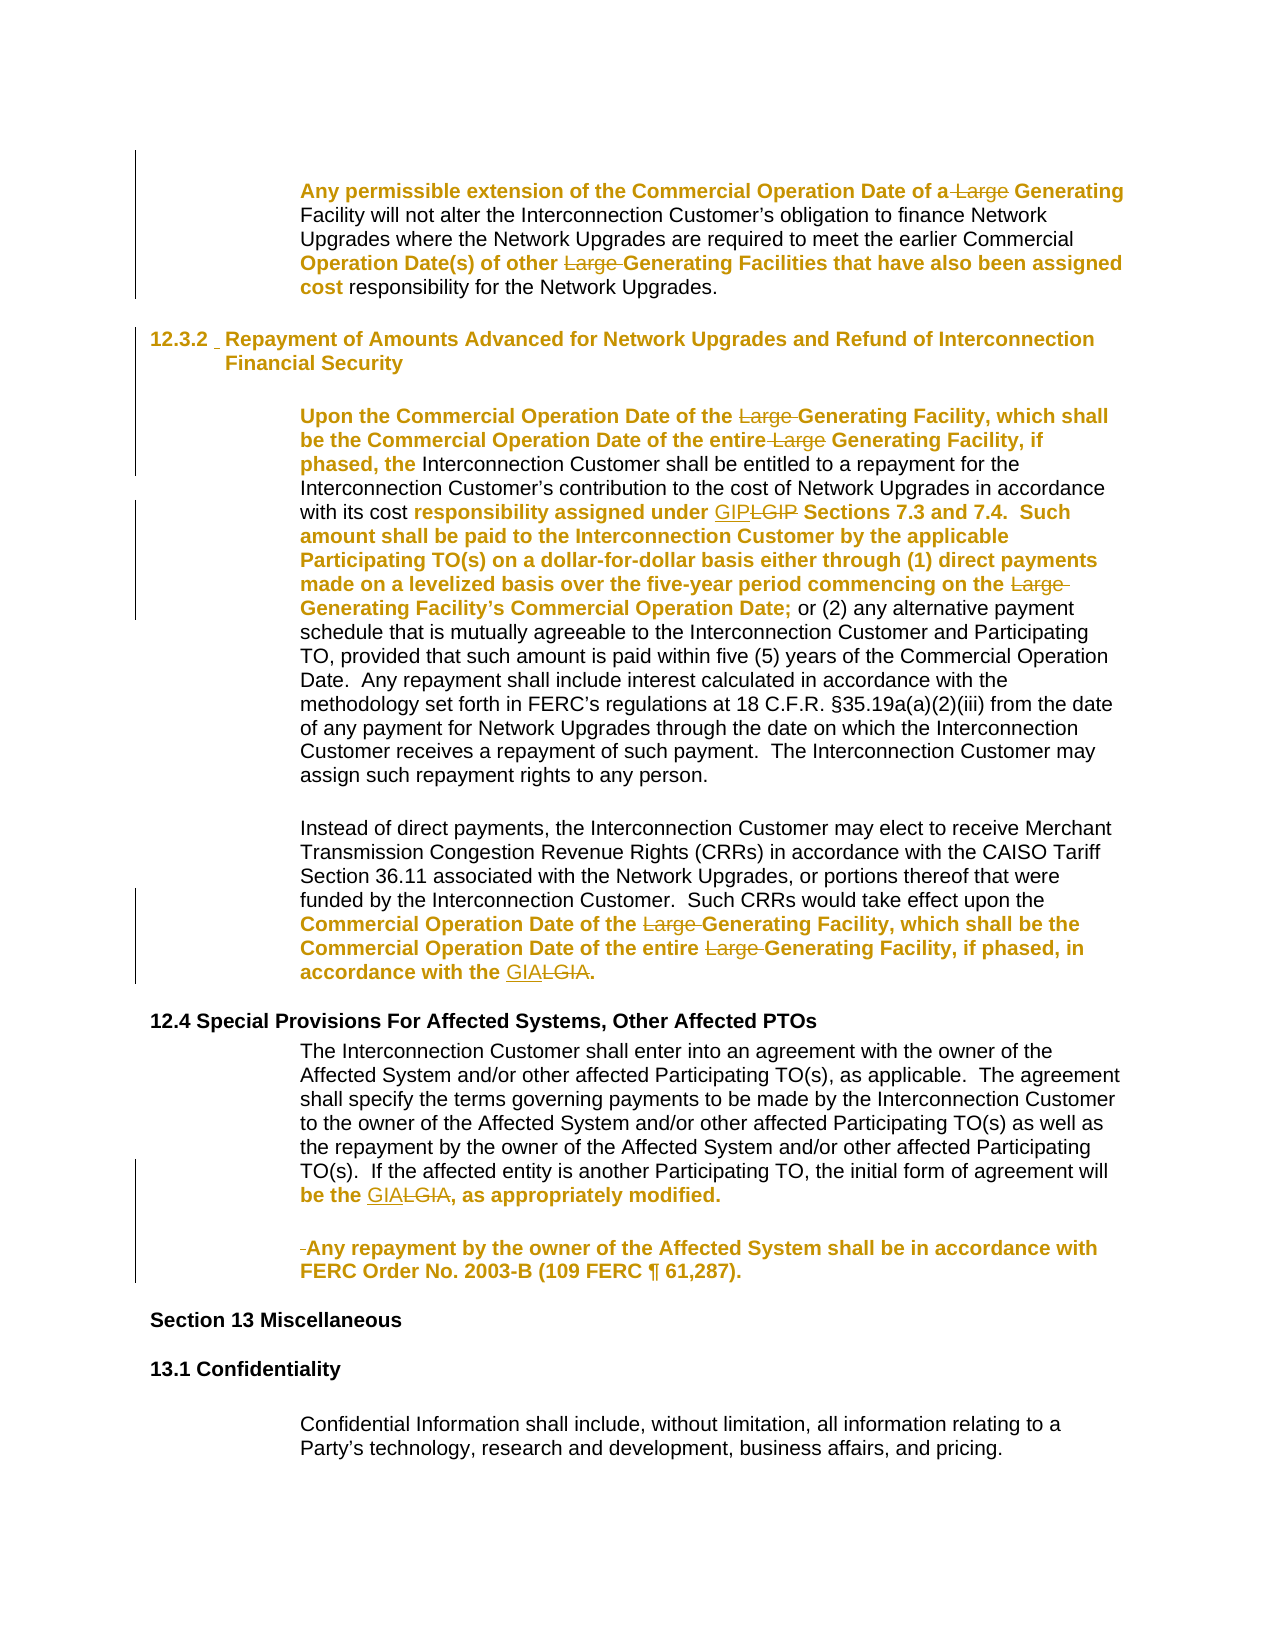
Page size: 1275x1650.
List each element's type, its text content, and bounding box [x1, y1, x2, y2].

subtitle Section 13 Miscellaneous [150, 1308, 1125, 1332]
text Any permissible extension of the Commercial Operation Date of a Generating Facility will not alter the Interconnection Customer’s obligation to finance Network Upgrades where the Network Upgrades are required to meet the earlier Commercial Operation Date(s) of other Generating Facilities that have also been assigned cost responsibility for the Network Upgrades. [300, 179, 1125, 298]
subtitle 13.1 Confidentiality [150, 1357, 1125, 1381]
text The Interconnection Customer shall enter into an agreement with the owner of the Affected System and/or other affected Participating TO(s), as applicable. The agreement shall specify the terms governing payments to be made by the Interconnection Customer to the owner of the Affected System and/or other affected Participating TO(s) as well as the repayment by the owner of the Affected System and/or other affected Participating TO(s). If the affected entity is another Participating TO, the initial form of agreement will be the , as appropriately modified. [300, 1039, 1125, 1207]
text Instead of direct payments, the Interconnection Customer may elect to receive Merchant Transmission Congestion Revenue Rights (CRRs) in accordance with the CAISO Tariff Section 36.11 associated with the Network Upgrades, or portions thereof that were funded by the Interconnection Customer. Such CRRs would take effect upon the Commercial Operation Date of the Generating Facility, which shall be the Commercial Operation Date of the entire Generating Facility, if phased, in accordance with the . [300, 816, 1125, 984]
text Upon the Commercial Operation Date of the Generating Facility, which shall be the Commercial Operation Date of the entire Generating Facility, if phased, the Interconnection Customer shall be entitled to a repayment for the Interconnection Customer’s contribution to the cost of Network Upgrades in accordance with its cost responsibility assigned under Sections 7.3 and 7.4. Such amount shall be paid to the Interconnection Customer by the applicable Participating TO(s) on a dollar-for-dollar basis either through (1) direct payments made on a levelized basis over the five-year period commencing on the Generating Facility’s Commercial Operation Date; or (2) any alternative payment schedule that is mutually agreeable to the Interconnection Customer and Participating TO, provided that such amount is paid within five (5) years of the Commercial Operation Date. Any repayment shall include interest calculated in accordance with the methodology set forth in FERC’s regulations at 18 C.F.R. §35.19a(a)(2)(iii) from the date of any payment for Network Upgrades through the date on which the Interconnection Customer receives a repayment of such payment. The Interconnection Customer may assign such repayment rights to any person. [300, 404, 1125, 787]
text 12.3.2 Repayment of Amounts Advanced for Network Upgrades and Refund of Interconnection Financial Security [150, 327, 1125, 375]
text Any repayment by the owner of the Affected System shall be in accordance with FERC Order No. 2003-B (109 FERC ¶ 61,287). [300, 1235, 1125, 1283]
subtitle 12.4 Special Provisions For Affected Systems, Other Affected PTOs [150, 1009, 1125, 1033]
text Confidential Information shall include, without limitation, all information relating to a Party’s technology, research and development, business affairs, and pricing. [300, 1411, 1125, 1459]
